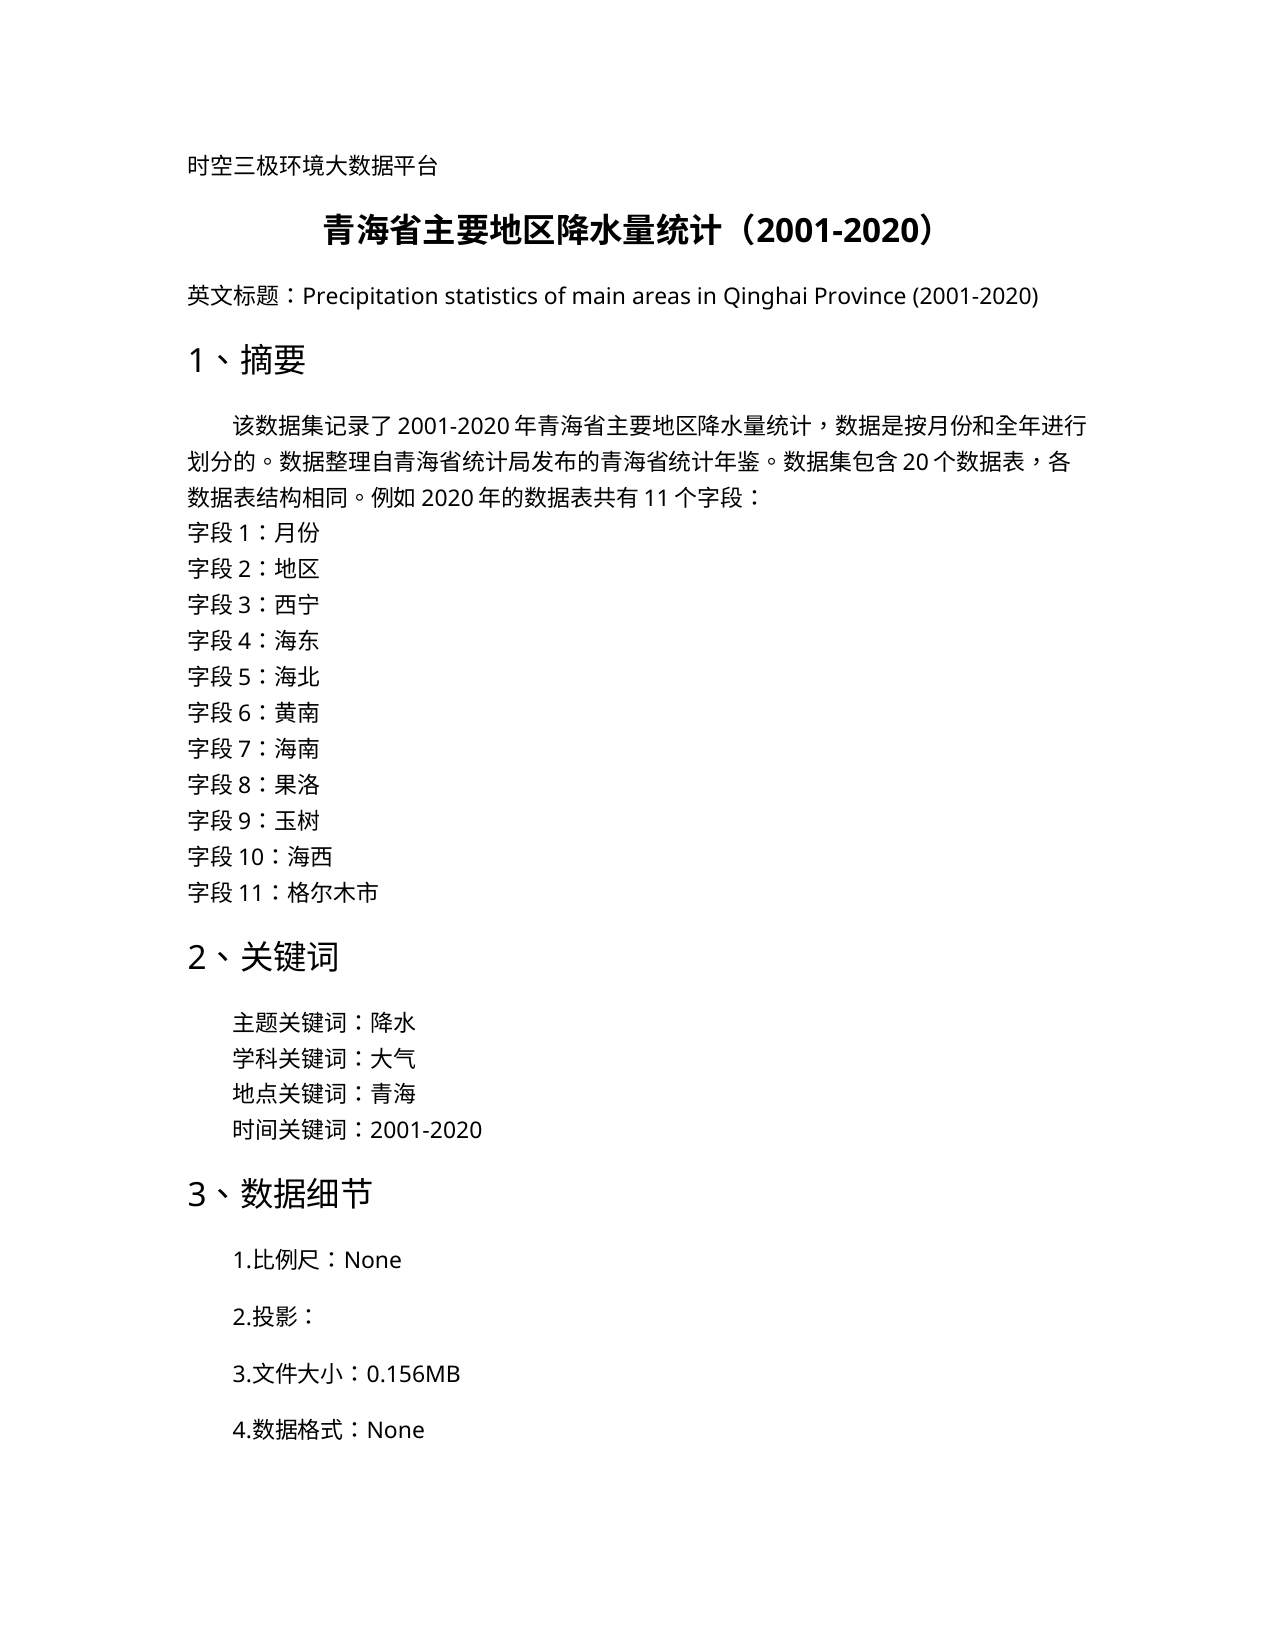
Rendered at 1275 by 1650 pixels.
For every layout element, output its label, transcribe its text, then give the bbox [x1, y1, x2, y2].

text 2.投影： [232, 1301, 1087, 1332]
text 主题关键词：降水 学科关键词：大气 地点关键词：青海 时间关键词：2001-2020 [232, 1007, 1087, 1146]
text 1、摘要 [187, 337, 1087, 382]
text 3、数据细节 [187, 1171, 1087, 1217]
text 青海省主要地区降水量统计（2001-2020） [187, 207, 1087, 252]
text 4.数据格式：None [232, 1414, 1087, 1446]
text 2、关键词 [187, 933, 1087, 979]
text 3.文件大小：0.156MB [232, 1358, 1087, 1389]
text 时空三极环境大数据平台 [187, 150, 1087, 181]
text 英文标题：Precipitation statistics of main areas in Qinghai Province (2001-2020) [187, 280, 1087, 311]
text 该数据集记录了2001-2020年青海省主要地区降水量统计，数据是按月份和全年进行划分的。数据整理自青海省统计局发布的青海省统计年鉴。数据集包含20个数据表，各数据表结构相同。例如2020年的数据表共有11个字段： 字段1：月份 字段2：地区 字段3：西宁 字段4：海东 字段5：海北 字段6：黄南 字段7：海南 字段8：果洛 字段9：玉树 字段10：海西 字段11：格尔木市 [187, 409, 1087, 908]
text 1.比例尺：None [232, 1244, 1087, 1275]
